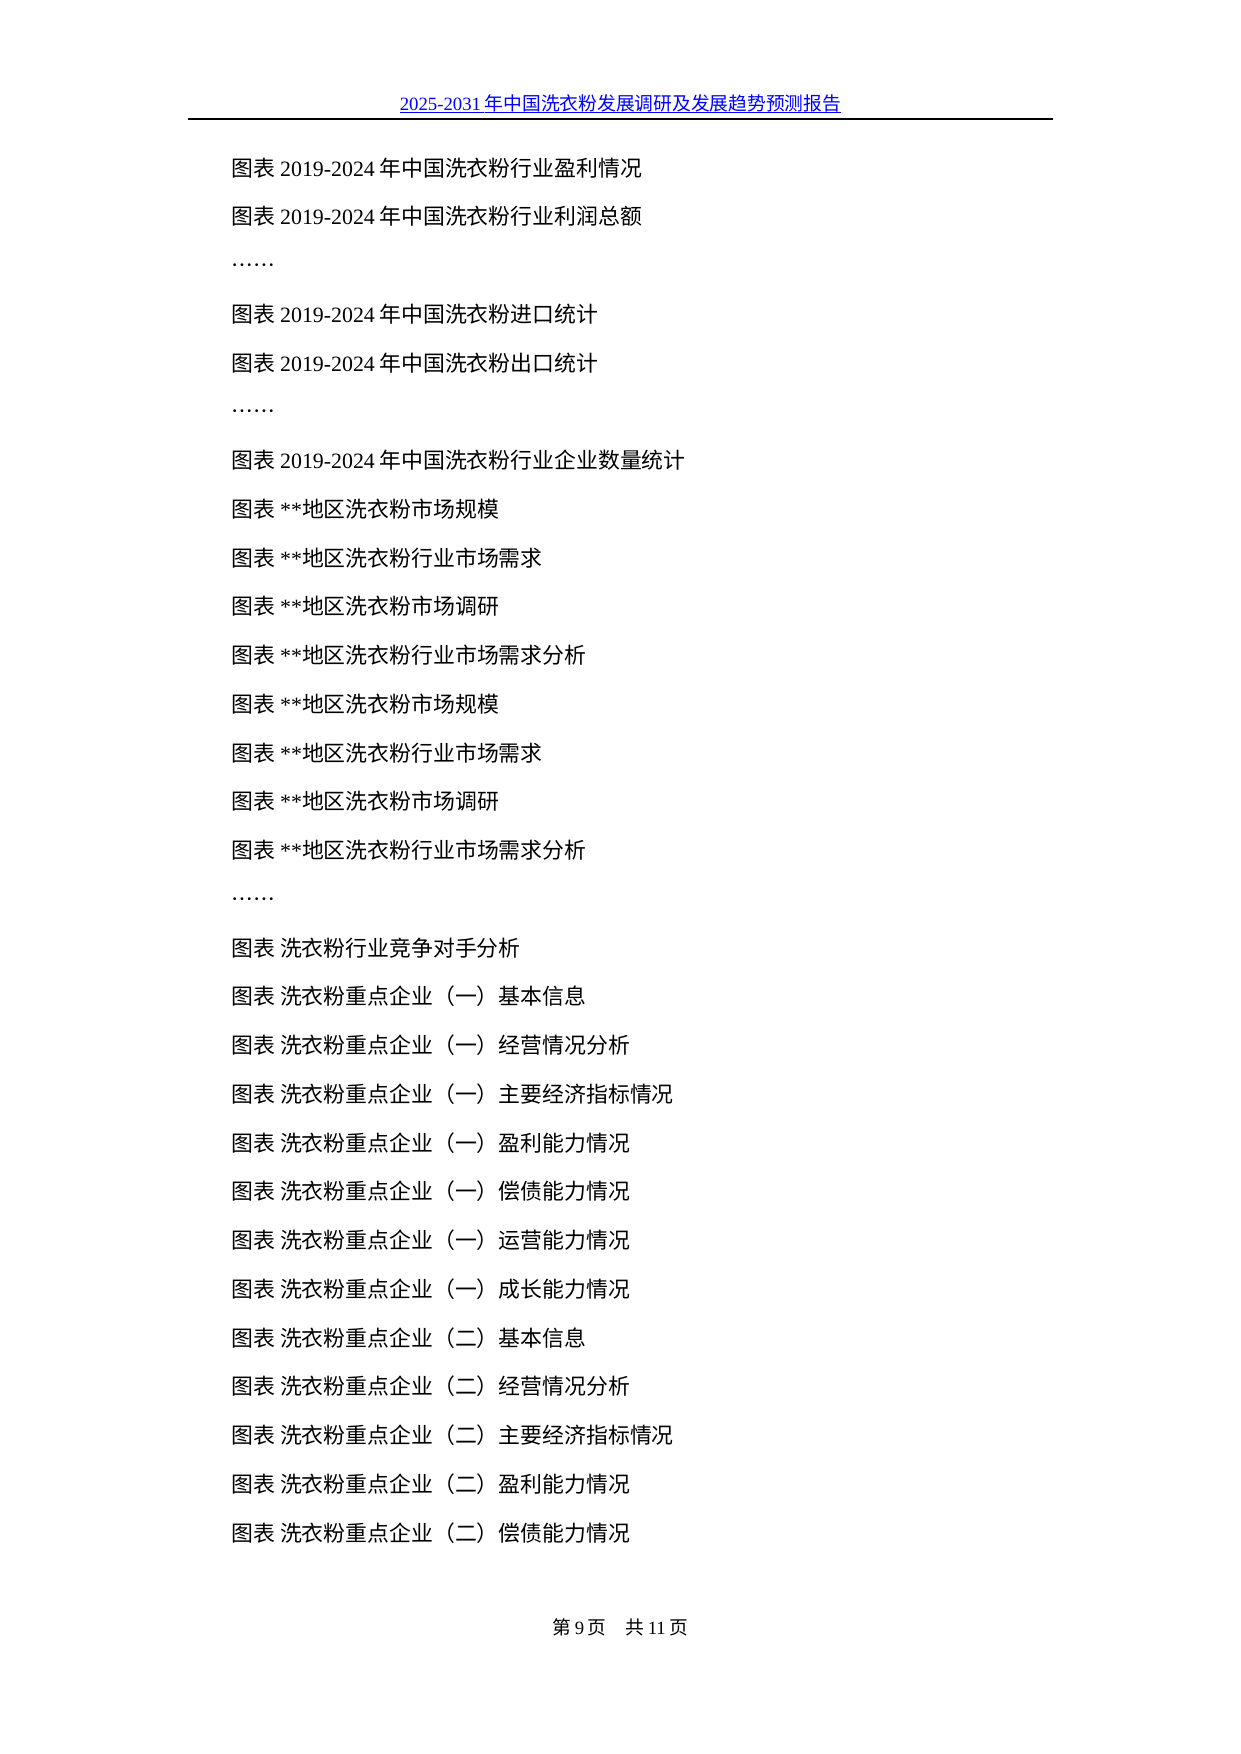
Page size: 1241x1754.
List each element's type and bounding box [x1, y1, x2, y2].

text [187, 150, 1053, 1548]
